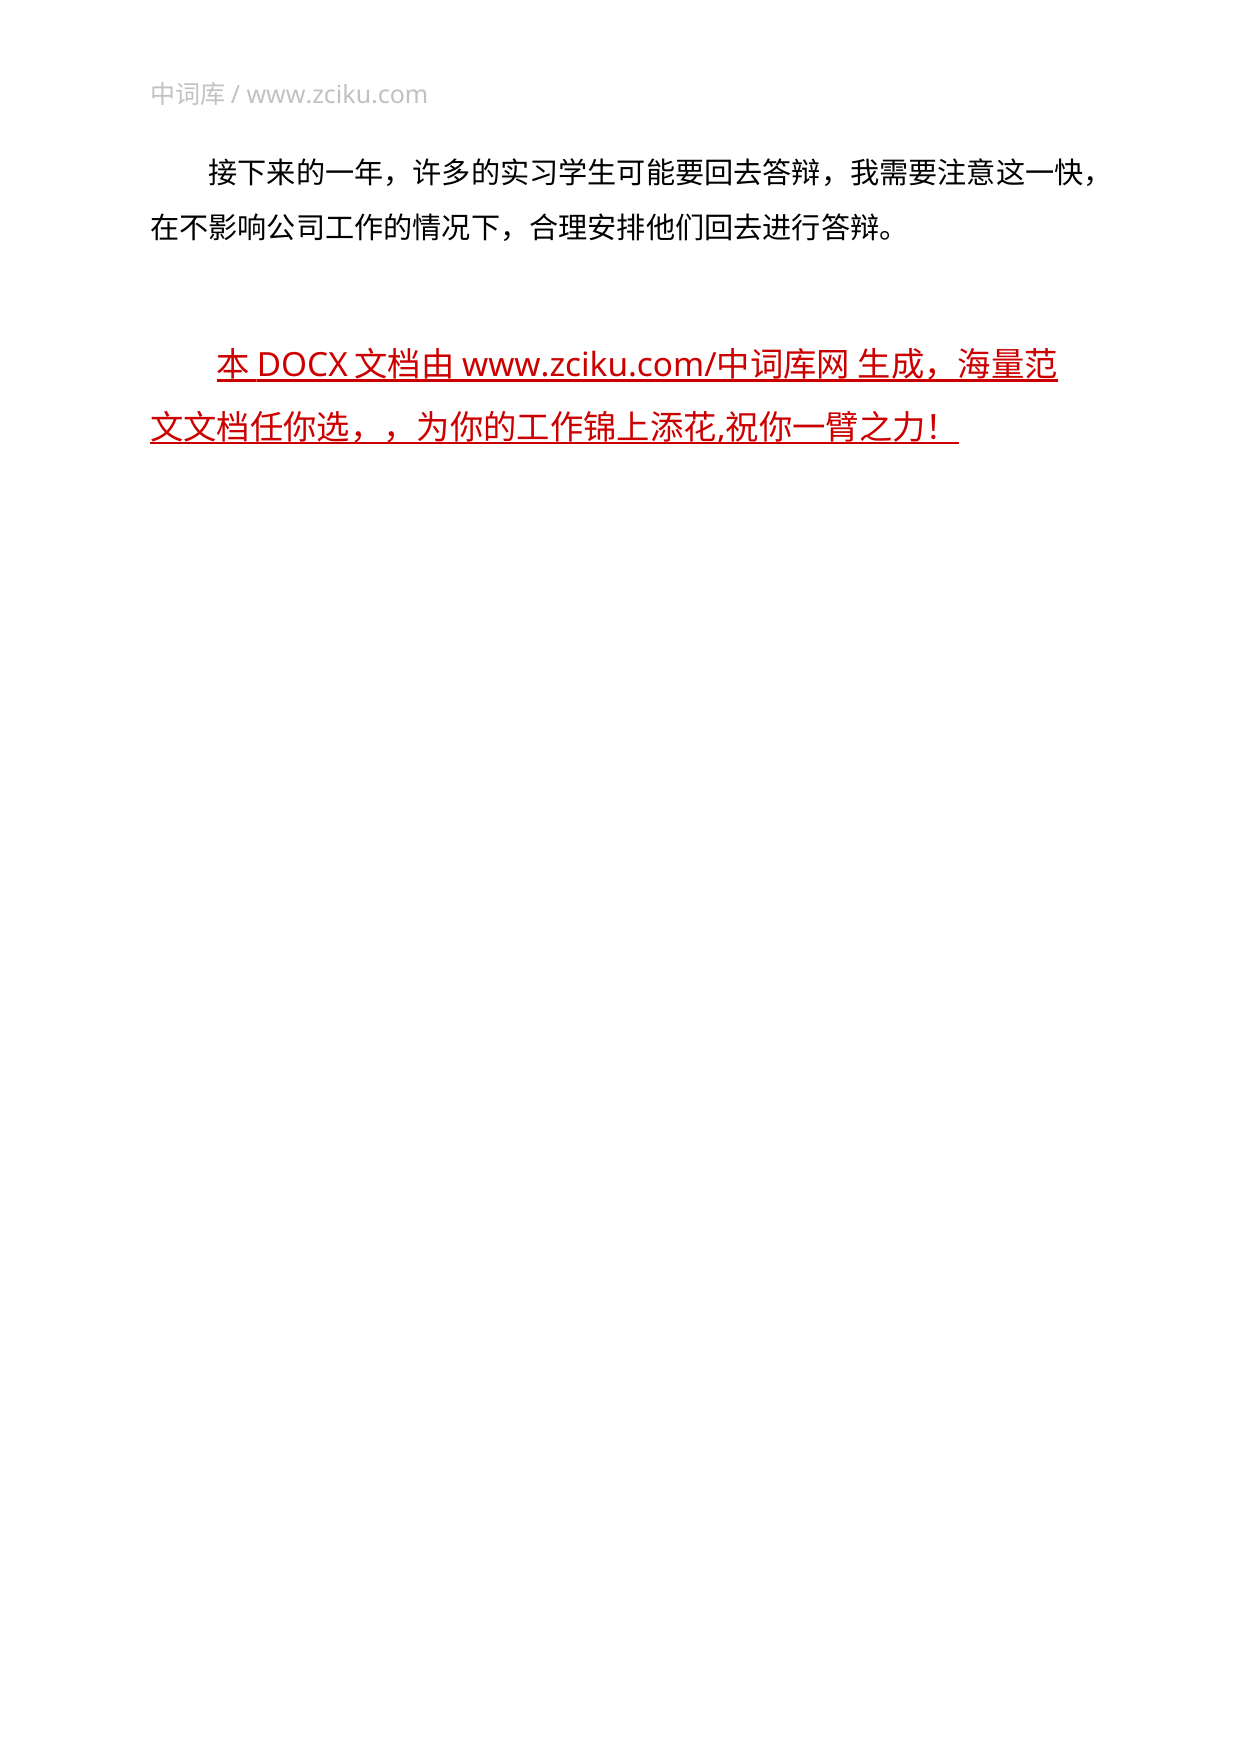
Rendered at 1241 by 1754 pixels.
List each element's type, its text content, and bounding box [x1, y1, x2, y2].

text 接下来的一年，许多的实习学生可能要回去答辩，我需要注意这一快，在不影响公司工作的情况下，合理安排他们回去进行答辩。 [150, 150, 1090, 247]
text 本DOCX文档由 www.zciku.com/中词库网 生成，海量范文文档任你选，，为你的工作锦上添花,祝你一臂之力！ [150, 338, 1090, 449]
